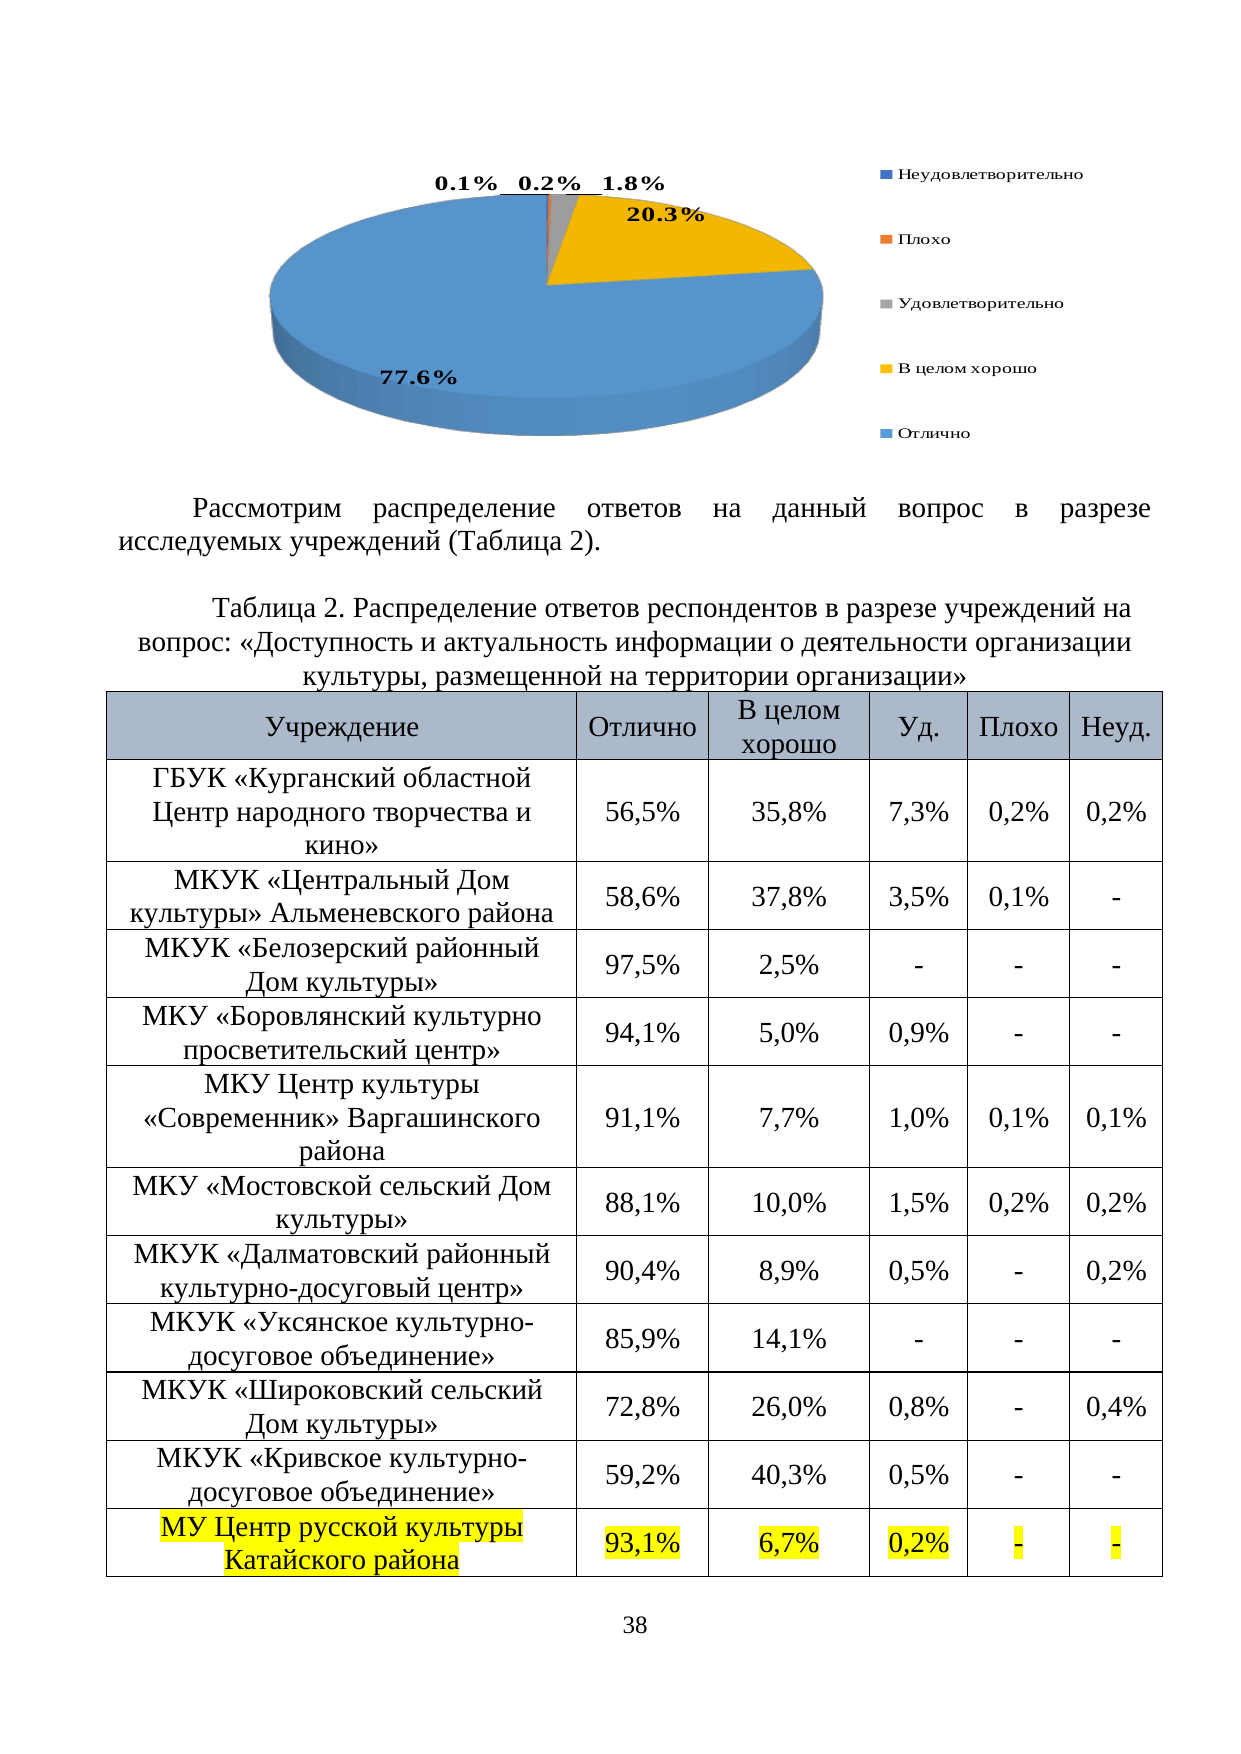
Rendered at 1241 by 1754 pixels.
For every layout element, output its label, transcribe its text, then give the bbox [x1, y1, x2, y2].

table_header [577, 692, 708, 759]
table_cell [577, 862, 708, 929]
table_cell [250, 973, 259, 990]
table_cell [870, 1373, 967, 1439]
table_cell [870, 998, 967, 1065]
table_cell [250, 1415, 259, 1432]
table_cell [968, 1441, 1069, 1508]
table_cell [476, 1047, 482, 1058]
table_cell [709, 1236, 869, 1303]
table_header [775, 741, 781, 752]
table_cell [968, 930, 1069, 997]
text Таблица 2. Распределение ответов респондентов в разрезе учреждений на вопрос: «Доступность и актуальность информации о деятельности организации культуры, размещенной на территории организации» [118, 591, 1152, 691]
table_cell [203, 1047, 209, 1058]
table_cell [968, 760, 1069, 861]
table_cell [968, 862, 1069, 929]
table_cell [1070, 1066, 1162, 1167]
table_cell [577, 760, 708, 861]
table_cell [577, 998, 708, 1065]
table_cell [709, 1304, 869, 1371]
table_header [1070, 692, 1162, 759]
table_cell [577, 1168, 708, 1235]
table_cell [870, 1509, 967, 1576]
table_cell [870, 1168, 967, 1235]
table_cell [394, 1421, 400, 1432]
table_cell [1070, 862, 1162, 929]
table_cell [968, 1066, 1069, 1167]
text Рассмотрим распределение ответов на данный вопрос в разрезе исследуемых учреждений (Таблица 2). [118, 490, 1152, 557]
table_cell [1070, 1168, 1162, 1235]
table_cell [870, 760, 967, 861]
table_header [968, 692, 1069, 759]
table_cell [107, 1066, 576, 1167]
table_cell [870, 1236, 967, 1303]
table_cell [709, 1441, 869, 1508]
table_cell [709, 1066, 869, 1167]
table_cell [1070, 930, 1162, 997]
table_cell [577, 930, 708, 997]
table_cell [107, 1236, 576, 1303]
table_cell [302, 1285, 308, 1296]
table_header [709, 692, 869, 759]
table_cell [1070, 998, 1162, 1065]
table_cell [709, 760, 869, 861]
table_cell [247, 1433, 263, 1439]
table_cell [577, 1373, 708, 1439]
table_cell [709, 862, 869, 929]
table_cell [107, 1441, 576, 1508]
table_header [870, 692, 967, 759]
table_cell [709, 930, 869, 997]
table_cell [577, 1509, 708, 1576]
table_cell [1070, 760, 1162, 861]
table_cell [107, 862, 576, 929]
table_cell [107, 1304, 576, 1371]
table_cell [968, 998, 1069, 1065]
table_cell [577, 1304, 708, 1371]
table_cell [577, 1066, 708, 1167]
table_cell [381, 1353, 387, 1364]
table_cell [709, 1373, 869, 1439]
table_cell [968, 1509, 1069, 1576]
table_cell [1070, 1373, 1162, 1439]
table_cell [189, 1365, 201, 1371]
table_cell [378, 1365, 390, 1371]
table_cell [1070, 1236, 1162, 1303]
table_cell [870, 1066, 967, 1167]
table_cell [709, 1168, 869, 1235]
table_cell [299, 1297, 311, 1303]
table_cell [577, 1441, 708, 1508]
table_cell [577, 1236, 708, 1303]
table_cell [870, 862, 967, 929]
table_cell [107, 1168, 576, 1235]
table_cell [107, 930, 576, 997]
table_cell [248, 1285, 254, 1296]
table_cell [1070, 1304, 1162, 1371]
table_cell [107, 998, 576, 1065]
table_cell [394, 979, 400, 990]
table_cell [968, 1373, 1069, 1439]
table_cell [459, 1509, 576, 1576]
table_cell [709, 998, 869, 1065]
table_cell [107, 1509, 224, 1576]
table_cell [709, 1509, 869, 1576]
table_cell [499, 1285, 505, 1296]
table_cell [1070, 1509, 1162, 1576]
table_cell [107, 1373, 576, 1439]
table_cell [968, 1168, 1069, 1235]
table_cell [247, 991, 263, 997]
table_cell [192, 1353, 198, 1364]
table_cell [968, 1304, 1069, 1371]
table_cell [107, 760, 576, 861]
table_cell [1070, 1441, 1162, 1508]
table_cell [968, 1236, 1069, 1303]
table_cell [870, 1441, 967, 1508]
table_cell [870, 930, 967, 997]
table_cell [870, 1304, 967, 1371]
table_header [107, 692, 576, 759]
